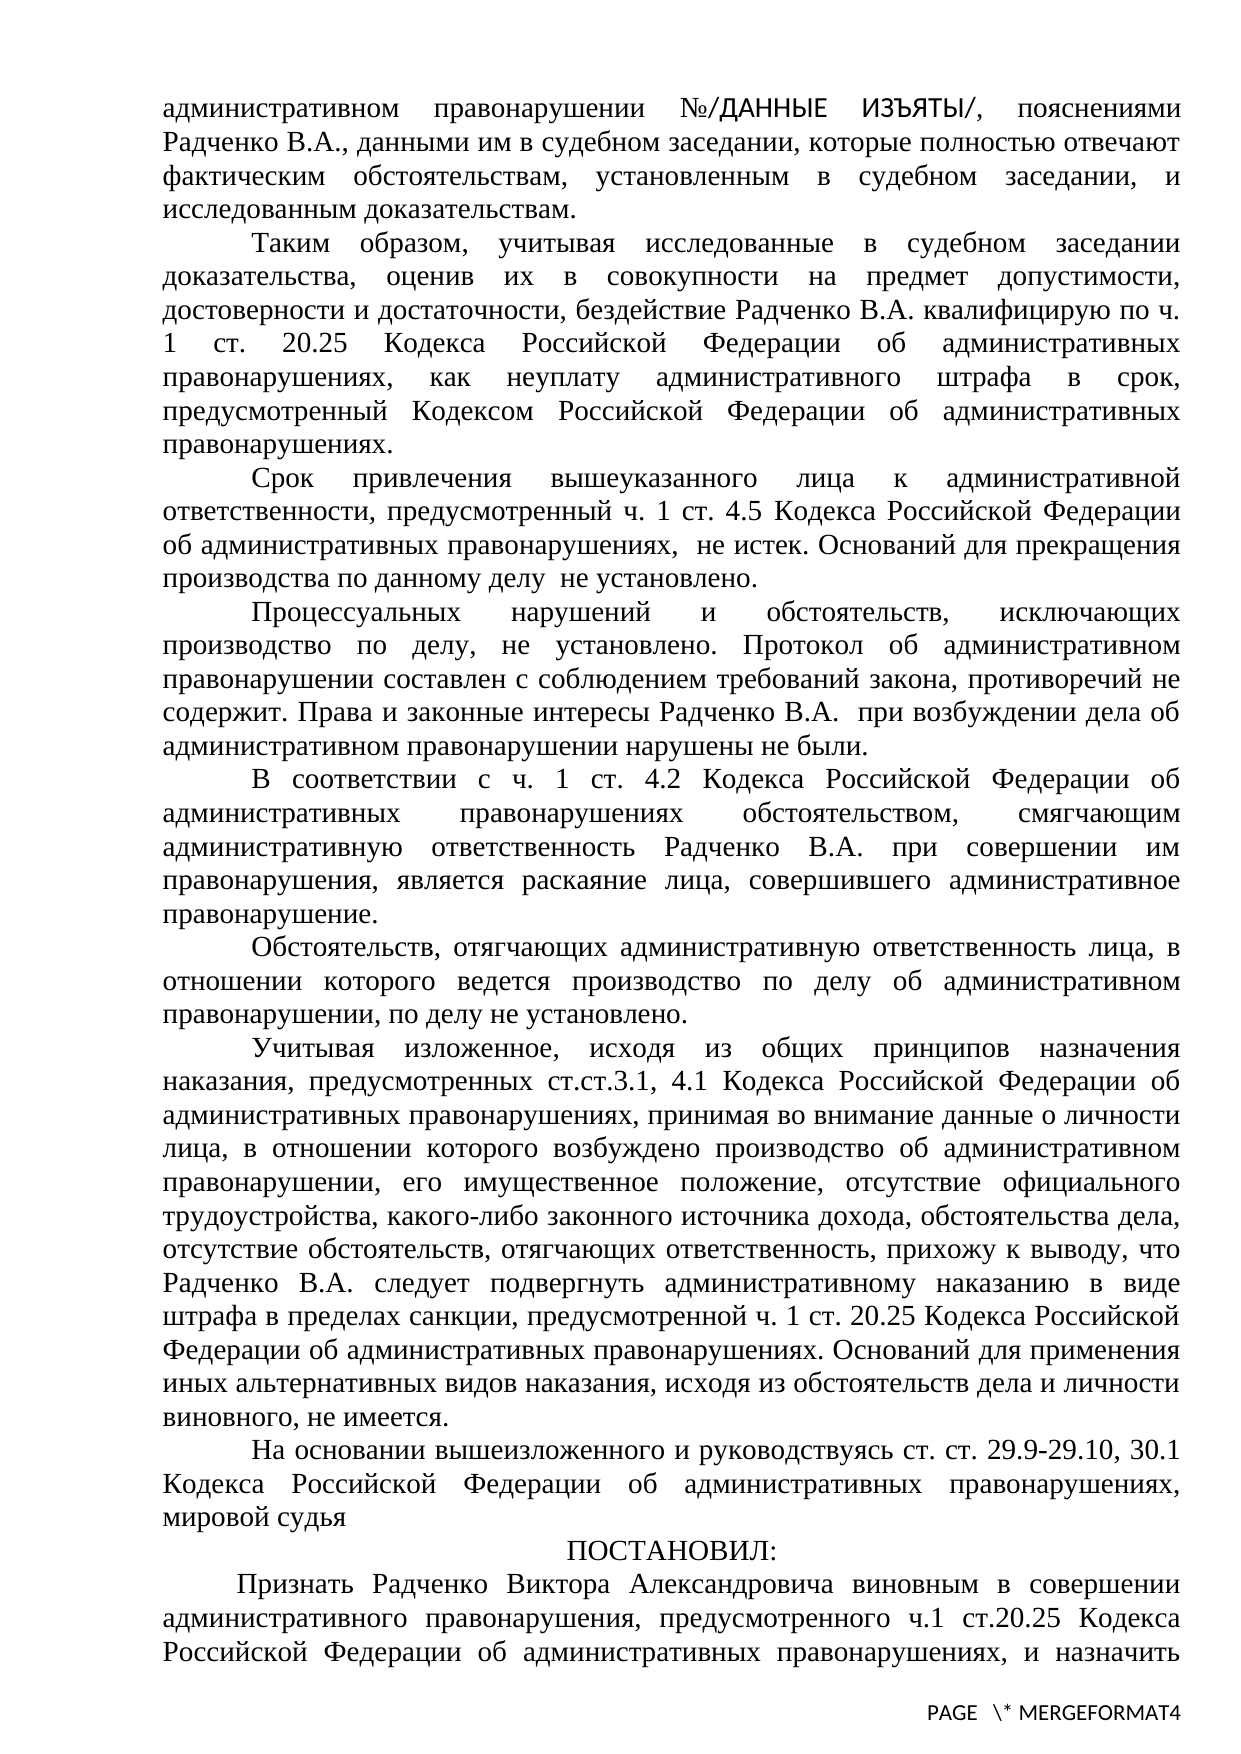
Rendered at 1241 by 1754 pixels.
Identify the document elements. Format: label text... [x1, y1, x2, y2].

text Учитывая изложенное, исходя из общих принципов назначения наказания, предусмотренных ст.ст.3.1, 4.1 Кодекса Российской Федерации об административных правонарушениях, принимая во внимание данные о личности лица, в отношении которого возбуждено производство об административном правонарушении, его имущественное положение, отсутствие официального трудоустройства, какого-либо законного источника дохода, обстоятельства дела, отсутствие обстоятельств, отягчающих ответственность, прихожу к выводу, что Радченко В.А. следует подвергнуть административному наказанию в виде штрафа в пределах санкции, предусмотренной ч. 1 ст. 20.25 Кодекса Российской Федерации об административных правонарушениях. Оснований для применения иных альтернативных видов наказания, исходя из обстоятельств дела и личности виновного, не имеется. [162, 1030, 1181, 1432]
text На основании вышеизложенного и руководствуясь ст. ст. 29.9-29.10, 30.1 Кодекса Российской Федерации об административных правонарушениях, мировой судья [162, 1432, 1181, 1533]
text ПОСТАНОВИЛ: [162, 1533, 1181, 1567]
text В соответствии с ч. 1 ст. 4.2 Кодекса Российской Федерации об административных правонарушениях обстоятельством, смягчающим административную ответственность Радченко В.А. при совершении им правонарушения, является раскаяние лица, совершившего административное правонарушение. [162, 762, 1181, 929]
text Срок привлечения вышеуказанного лица к административной ответственности, предусмотренный ч. 1 ст. 4.5 Кодекса Российской Федерации об административных правонарушениях, не истек. Оснований для прекращения производства по данному делу не установлено. [162, 460, 1181, 594]
text Таким образом, учитывая исследованные в судебном заседании доказательства, оценив их в совокупности на предмет допустимости, достоверности и достаточности, бездействие Радченко В.А. квалифицирую по ч. 1 ст. 20.25 Кодекса Российской Федерации об административных правонарушениях, как неуплату административного штрафа в срок, предусмотренный Кодексом Российской Федерации об административных правонарушениях. [162, 225, 1181, 460]
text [162, 89, 1181, 225]
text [162, 1567, 1181, 1667]
text Процессуальных нарушений и обстоятельств, исключающих производство по делу, не установлено. Протокол об административном правонарушении составлен с соблюдением требований закона, противоречий не содержит. Права и законные интересы Радченко В.А. при возбуждении дела об административном правонарушении нарушены не были. [162, 594, 1181, 762]
text Обстоятельств, отягчающих административную ответственность лица, в отношении которого ведется производство по делу об административном правонарушении, по делу не установлено. [162, 929, 1181, 1030]
